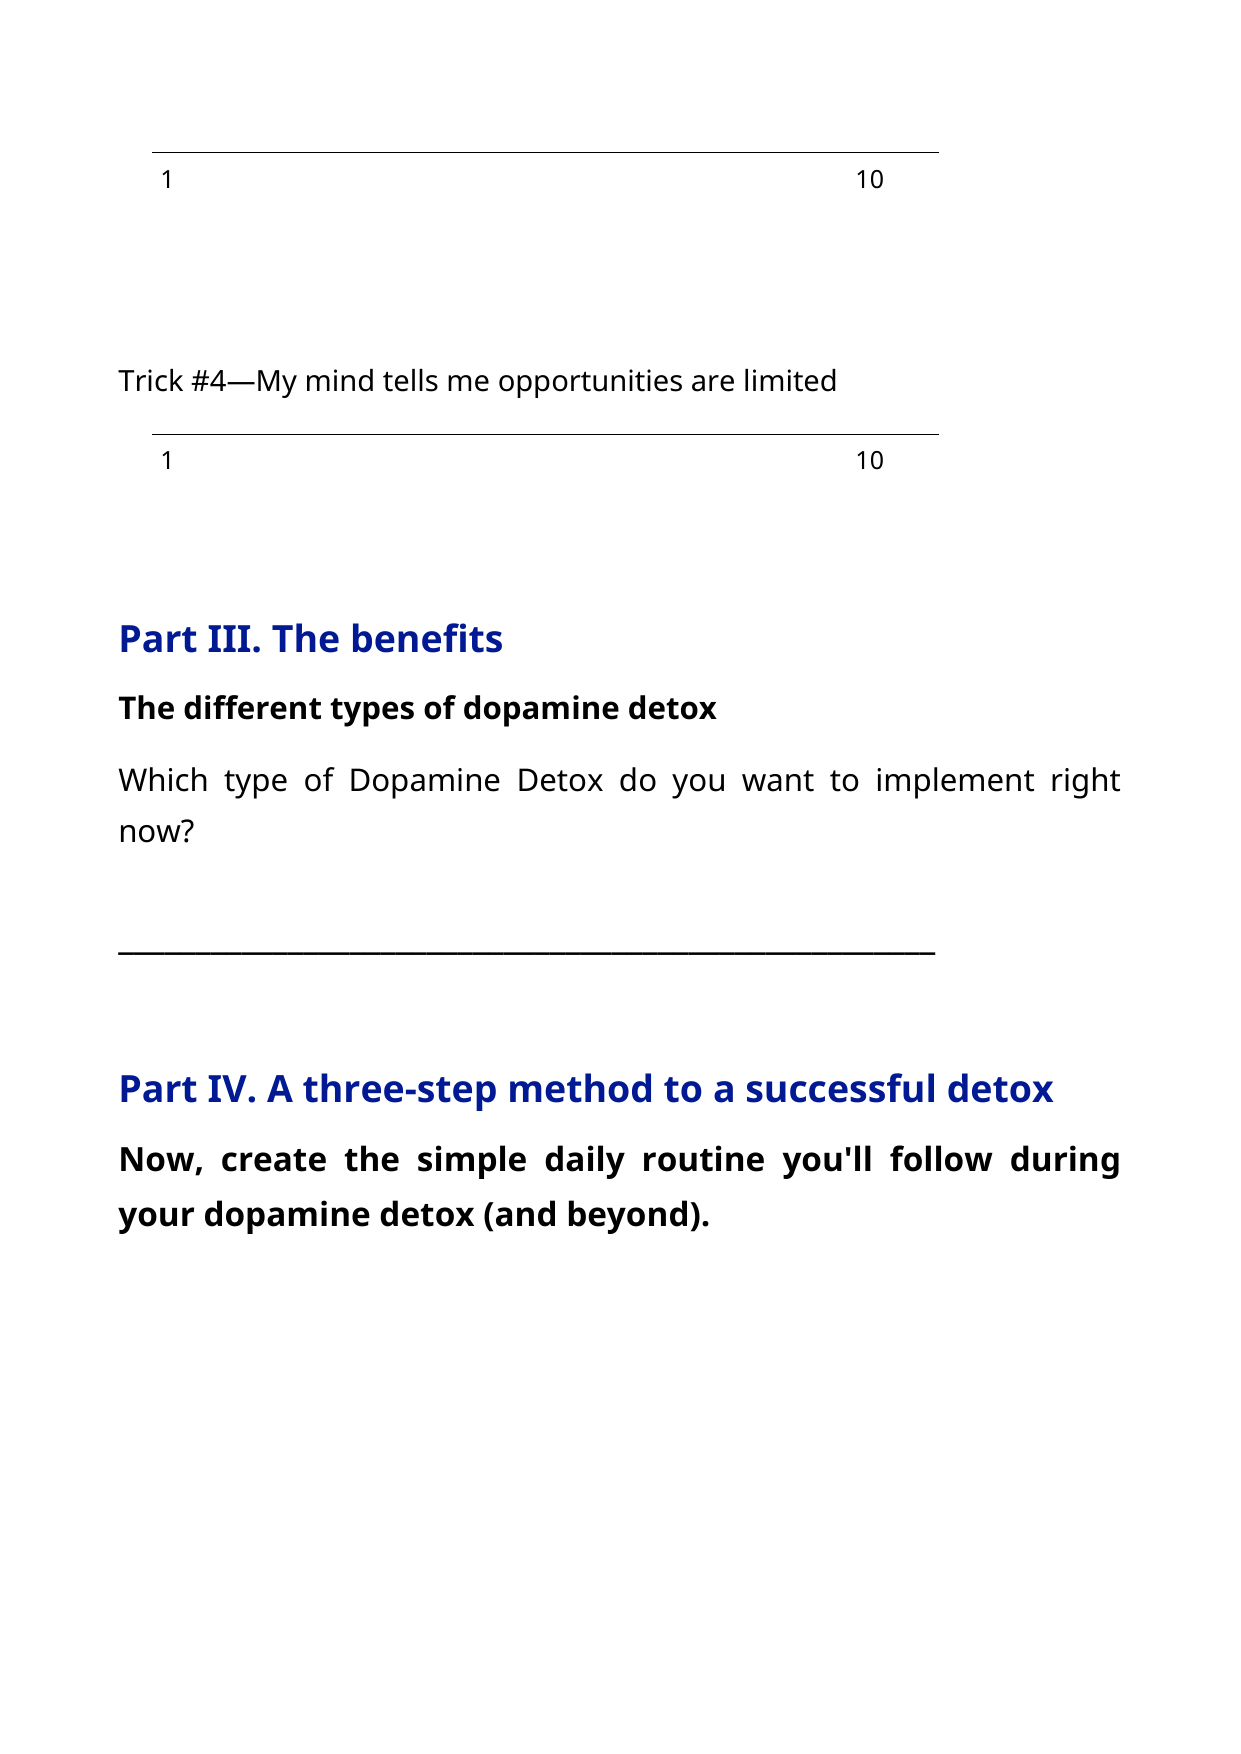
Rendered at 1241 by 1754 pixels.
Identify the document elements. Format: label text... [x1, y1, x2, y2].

text Now, create the simple daily routine you'll follow during your dopamine detox (and beyond). [118, 1136, 1122, 1236]
subtitle Part IV. A three-step method to a successful detox [118, 1062, 1122, 1113]
text The different types of dopamine detox [118, 686, 1122, 728]
subtitle Part III. The benefits [118, 612, 1122, 663]
subtitle _____________________________________________________ [118, 910, 1122, 961]
text Which type of Dopamine Detox do you want to implement right now? [118, 758, 1122, 851]
table_header 1 10 [152, 435, 939, 494]
text Trick #4—My mind tells me opportunities are limited [118, 360, 1122, 399]
table_header 1 10 [152, 153, 939, 212]
